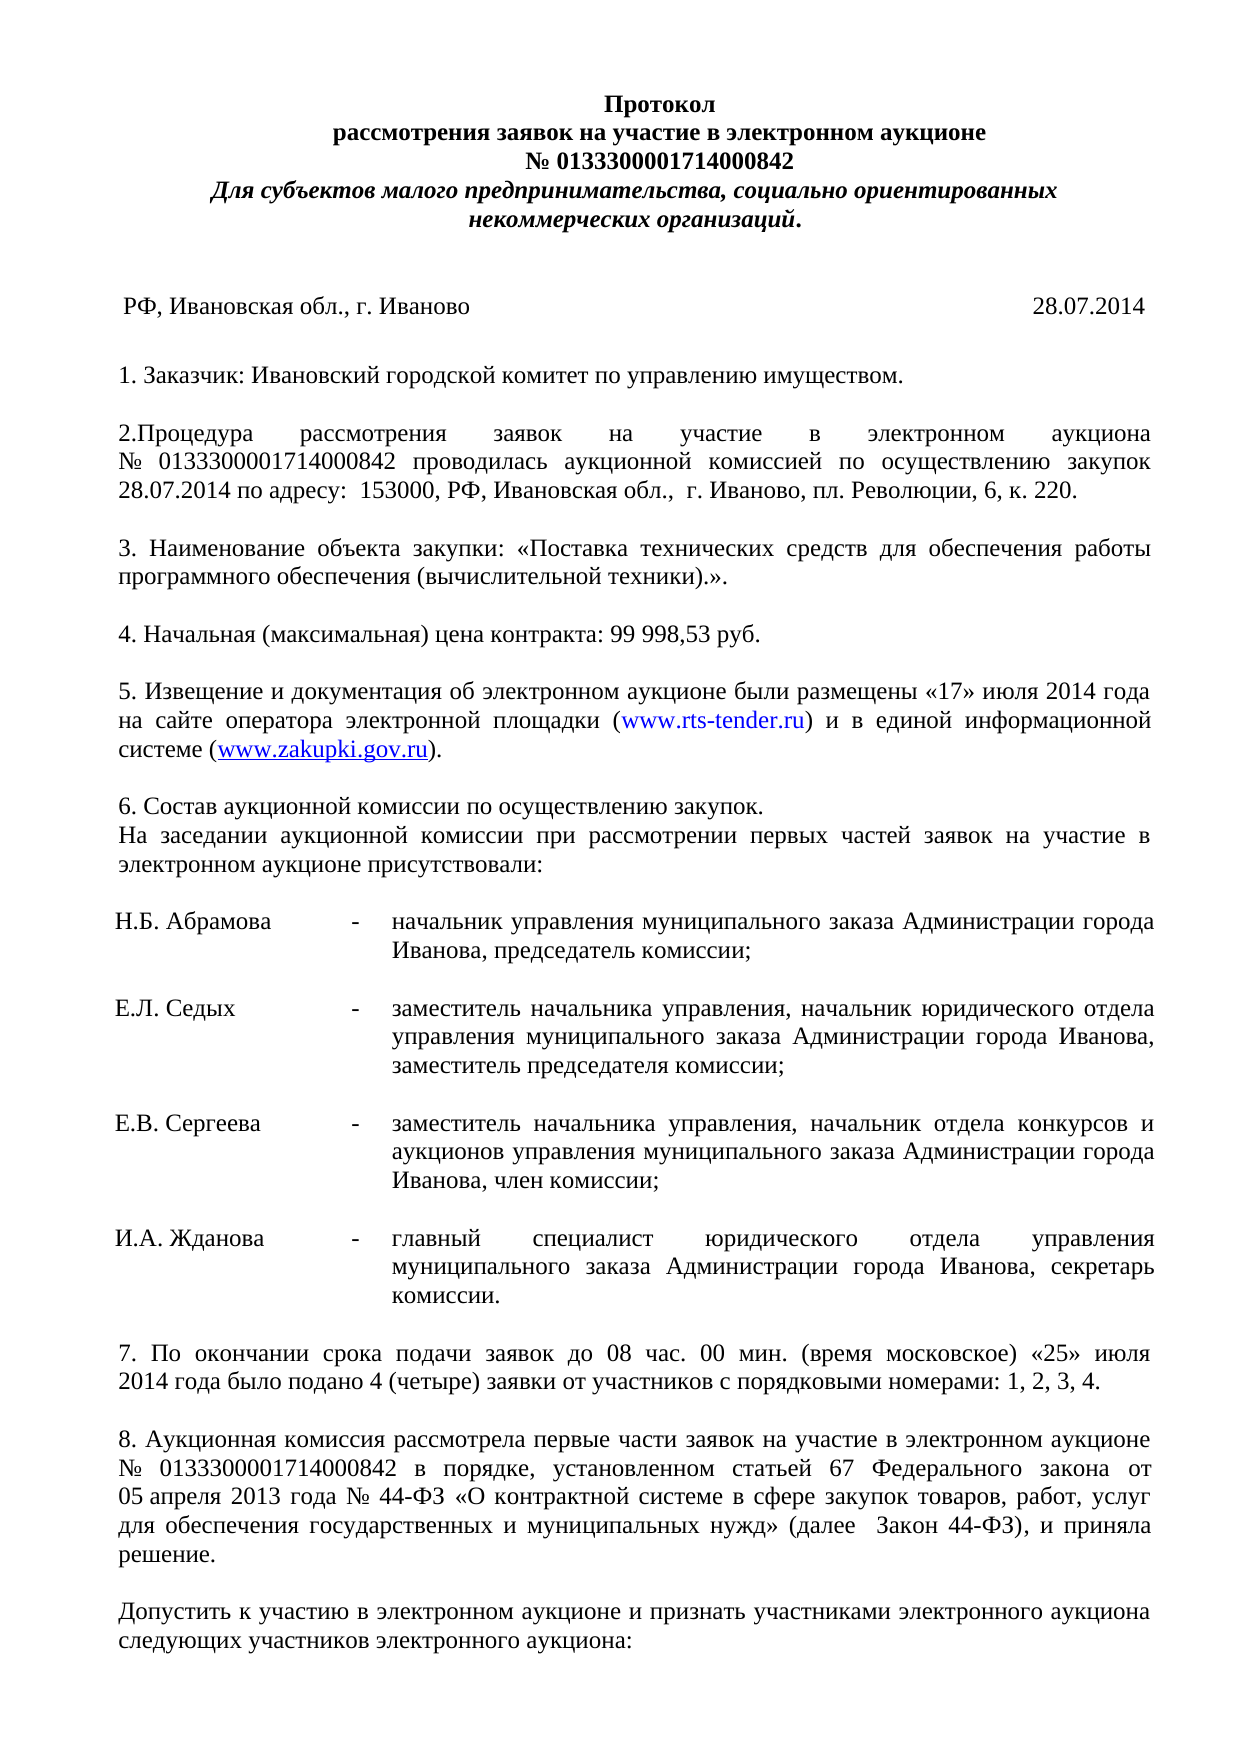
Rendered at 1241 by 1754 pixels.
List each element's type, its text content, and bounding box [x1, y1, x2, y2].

table_header Н.Б. Абрамова Е.Л. Седых Е.В. Сергеева [103, 906, 340, 1223]
text № 0133300001714000842 [148, 146, 1171, 175]
table_header - - - [340, 906, 380, 1223]
text 8. Аукционная комиссия рассмотрела первые части заявок на участие в электронном аукционе № 0133300001714000842 в порядке, установленном статьей 67 Федерального закона от 05 апреля 2013 года № 44-ФЗ «О контрактной системе в сфере закупок товаров, работ, услуг для обеспечения государственных и муниципальных нужд» (далее Закон 44-ФЗ), и приняла решение. [118, 1424, 1152, 1568]
text Протокол [148, 89, 1171, 117]
text 3. Наименование объекта закупки: «Поставка технических средств для обеспечения работы программного обеспечения (вычислительной техники).». [118, 533, 1152, 590]
text Для субъектов малого предпринимательства, социально ориентированных некоммерческих организаций. [118, 175, 1152, 232]
table_header РФ, Ивановская обл., г. Иваново 28.07.2014 [121, 290, 1155, 322]
text 7. По окончании срока подачи заявок до 08 час. 00 мин. (время московское) «25» июля 2014 года было подано 4 (четыре) заявки от участников с порядковыми номерами: 1, 2, 3, 4. [118, 1338, 1152, 1395]
table_cell - [340, 1223, 380, 1309]
text 4. Начальная (максимальная) цена контракта: 99 998,53 руб. [118, 619, 1152, 648]
text 1. Заказчик: Ивановский городской комитет по управлению имуществом. [118, 360, 1152, 389]
text 5. Извещение и документация об электронном аукционе были размещены «17» июля 2014 года на сайте оператора электронной площадки (www.rts-tender.ru) и в единой информационной системе (www.zakupki.gov.ru). [118, 676, 1152, 763]
text 6. Состав аукционной комиссии по осуществлению закупок. [118, 791, 1152, 820]
text рассмотрения заявок на участие в электронном аукционе [148, 117, 1171, 146]
table_cell И.А. Жданова [103, 1223, 340, 1309]
text Допустить к участию в электронном аукционе и признать участниками электронного аукциона следующих участников электронного аукциона: [118, 1596, 1152, 1654]
text На заседании аукционной комиссии при рассмотрении первых частей заявок на участие в электронном аукционе присутствовали: [118, 820, 1152, 878]
text 2.Процедура рассмотрения заявок на участие в электронном аукциона № 0133300001714000842 проводилась аукционной комиссией по осуществлению закупок 28.07.2014 по адресу: 153000, РФ, Ивановская обл., г. Иваново, пл. Революции, 6, к. 220. [118, 418, 1152, 504]
table_cell главный специалист юридического отдела управления муниципального заказа Администрации города Иванова, секретарь комиссии. [380, 1223, 1167, 1309]
table_header начальник управления муниципального заказа Администрации города Иванова, председатель комиссии; заместитель начальника управления, начальник юридического отдела управления муниципального заказа Администрации города Иванова, заместитель председателя комиссии; заместитель начальника управления, начальник отдела конкурсов и аукционов управления муниципального заказа Администрации города Иванова, член комиссии; [380, 906, 1167, 1223]
